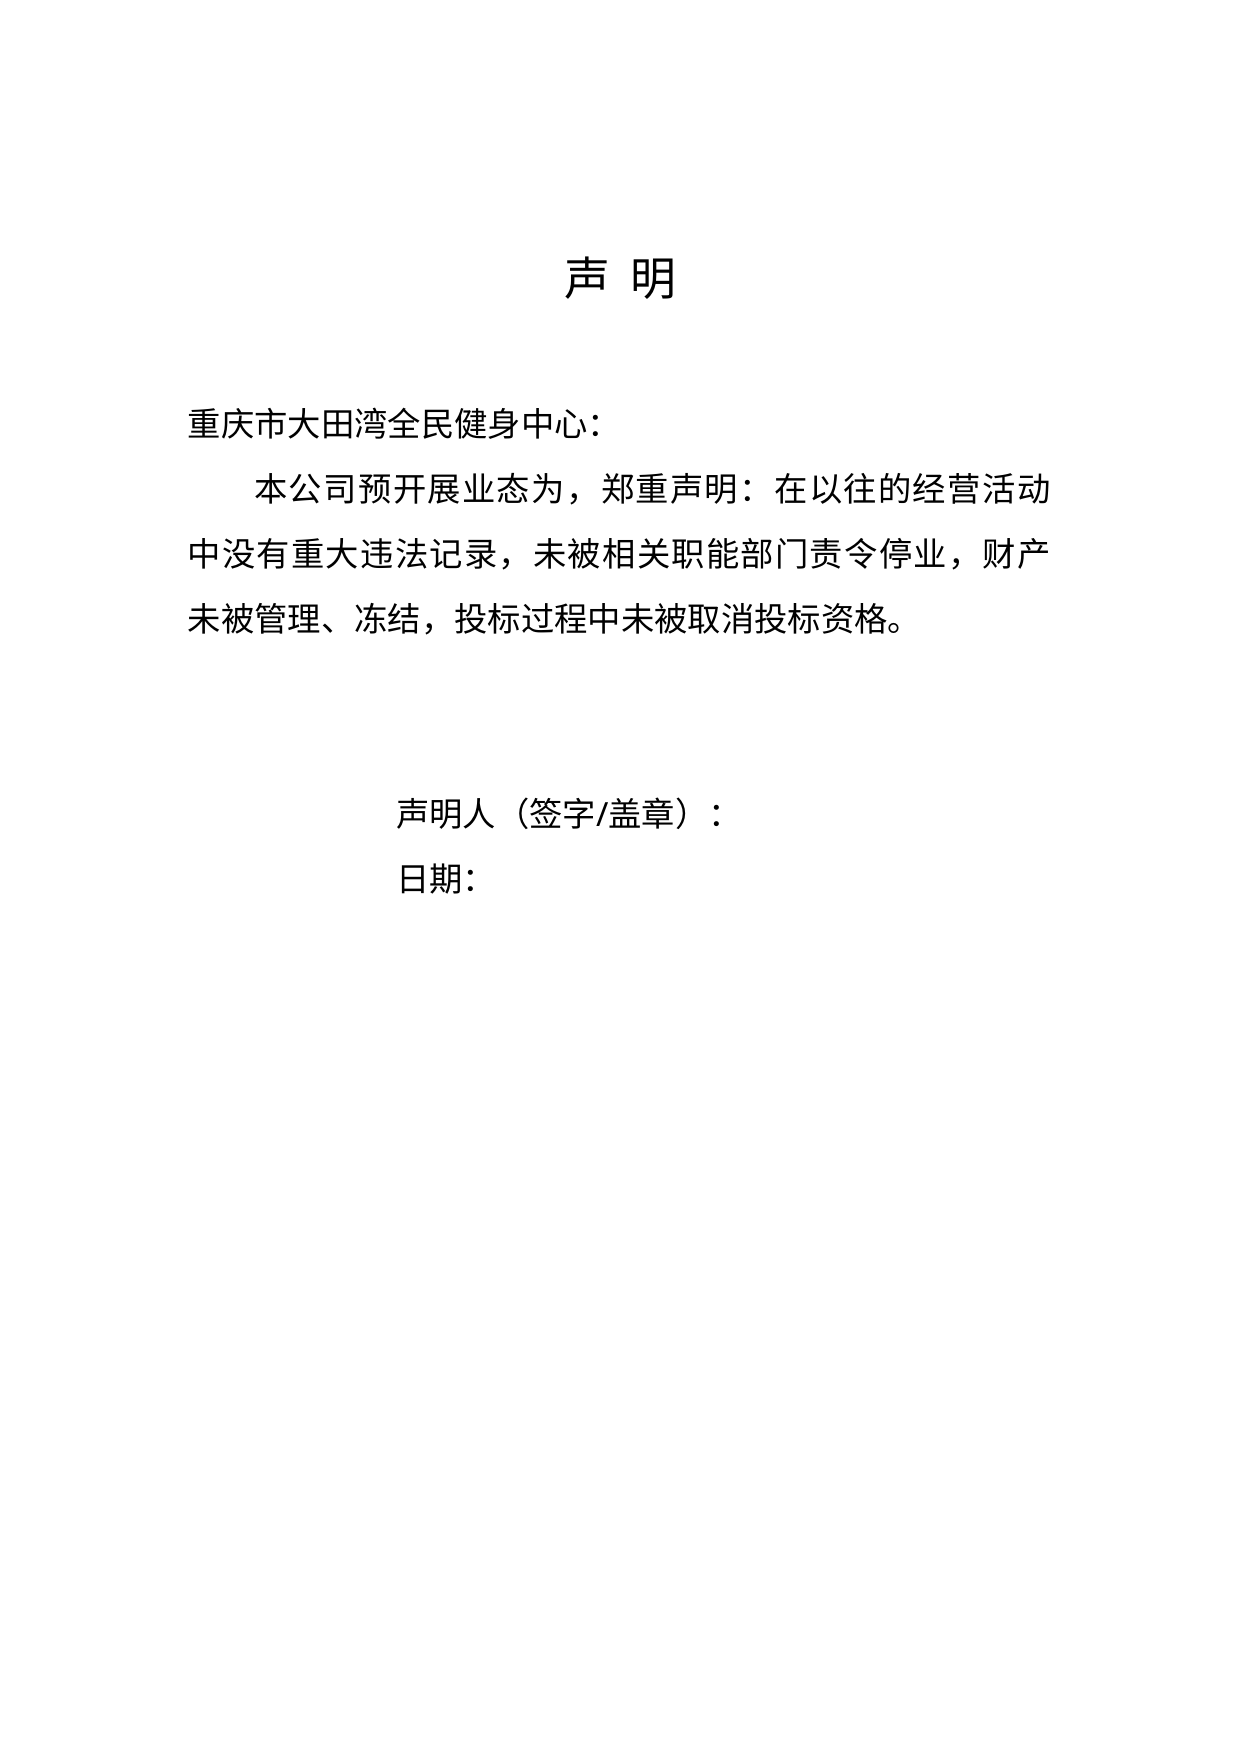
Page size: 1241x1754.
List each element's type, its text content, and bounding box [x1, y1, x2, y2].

text 声明人（签字/盖章）： [187, 779, 1053, 844]
text 重庆市大田湾全民健身中心： [187, 389, 1053, 454]
text 声 明 [187, 227, 1053, 324]
text 本公司预开展业态为，郑重声明：在以往的经营活动中没有重大违法记录，未被相关职能部门责令停业，财产未被管理、冻结，投标过程中未被取消投标资格。 [187, 454, 1053, 649]
text 日期： [187, 844, 1053, 909]
